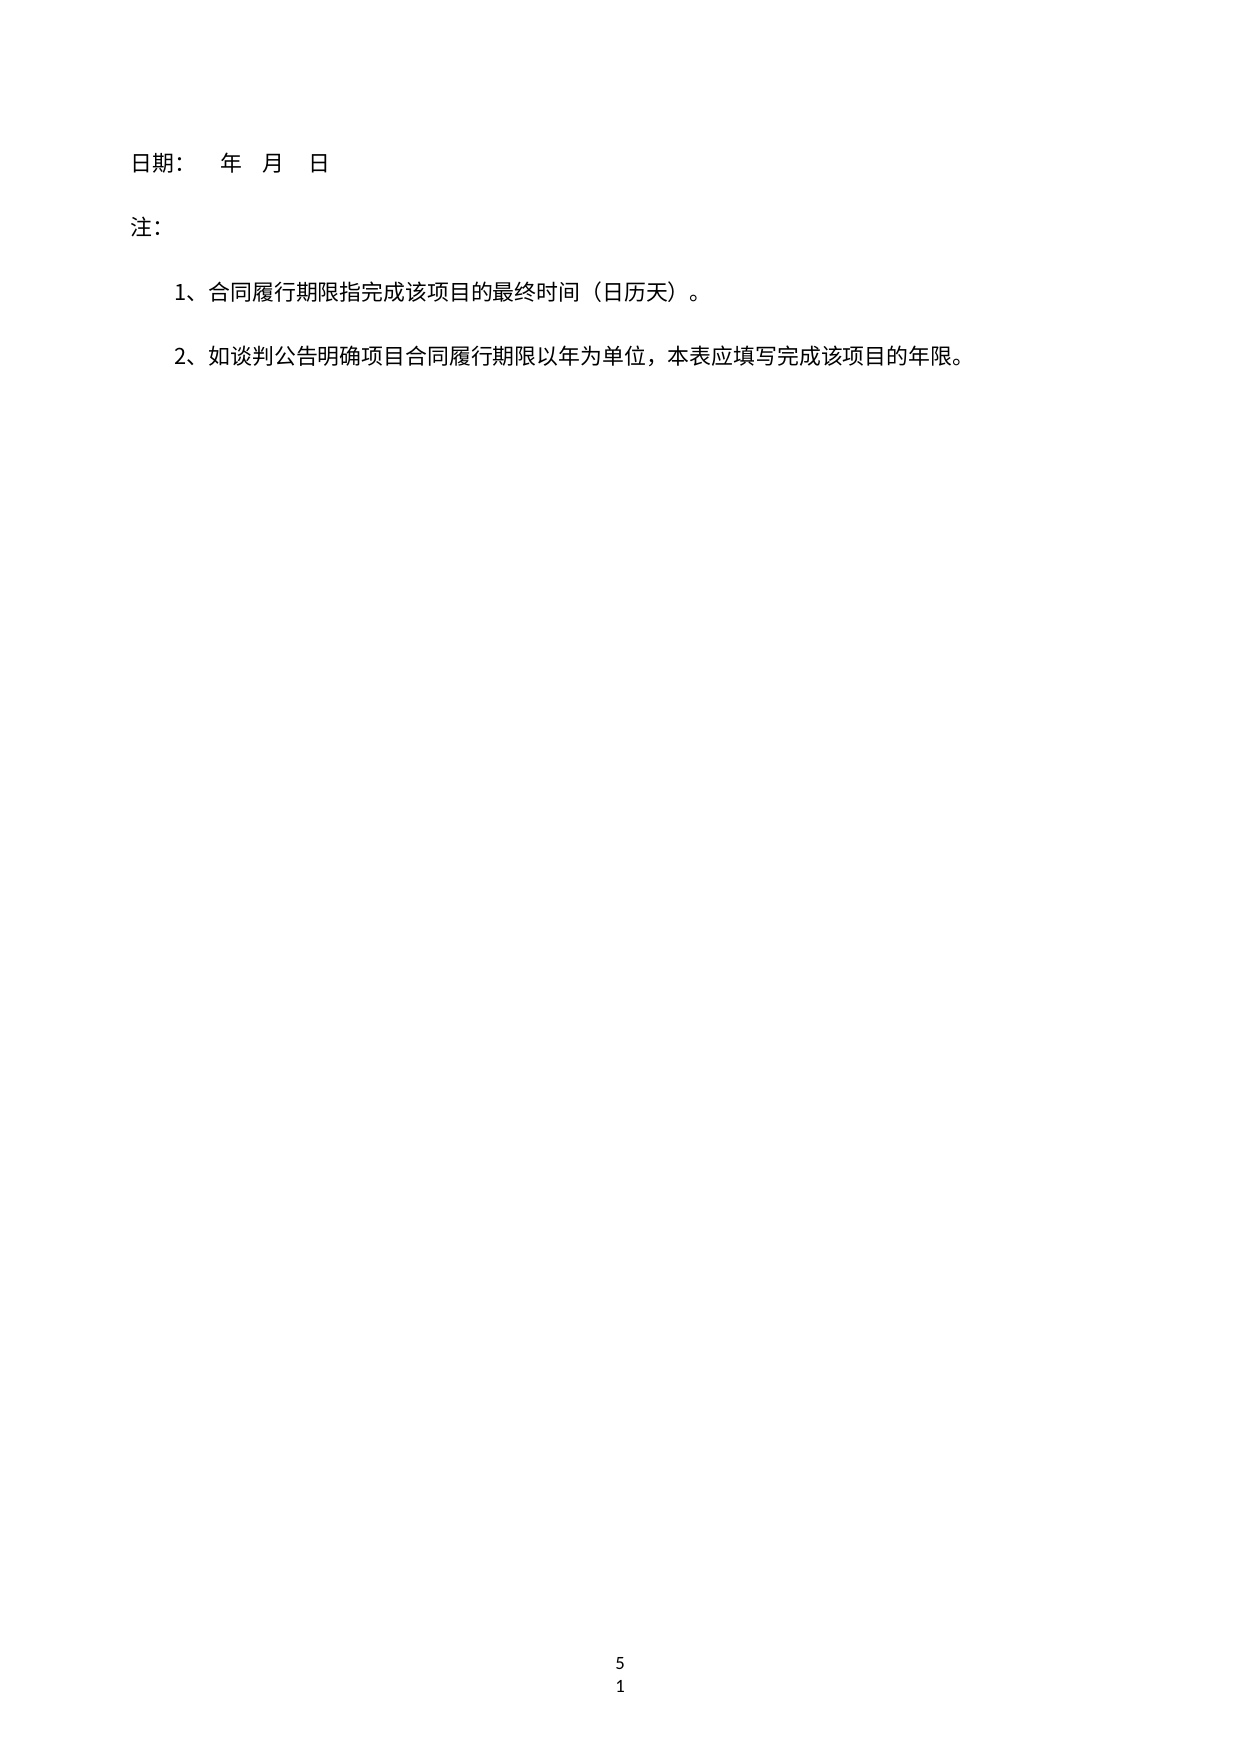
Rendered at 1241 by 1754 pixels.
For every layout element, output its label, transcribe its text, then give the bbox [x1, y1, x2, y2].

text 日期： 年 月 日 [131, 146, 1110, 178]
text 2、如谈判公告明确项目合同履行期限以年为单位，本表应填写完成该项目的年限。 [131, 338, 1110, 371]
text 1、合同履行期限指完成该项目的最终时间（日历天）。 [131, 274, 1110, 307]
text 注： [131, 210, 1110, 242]
